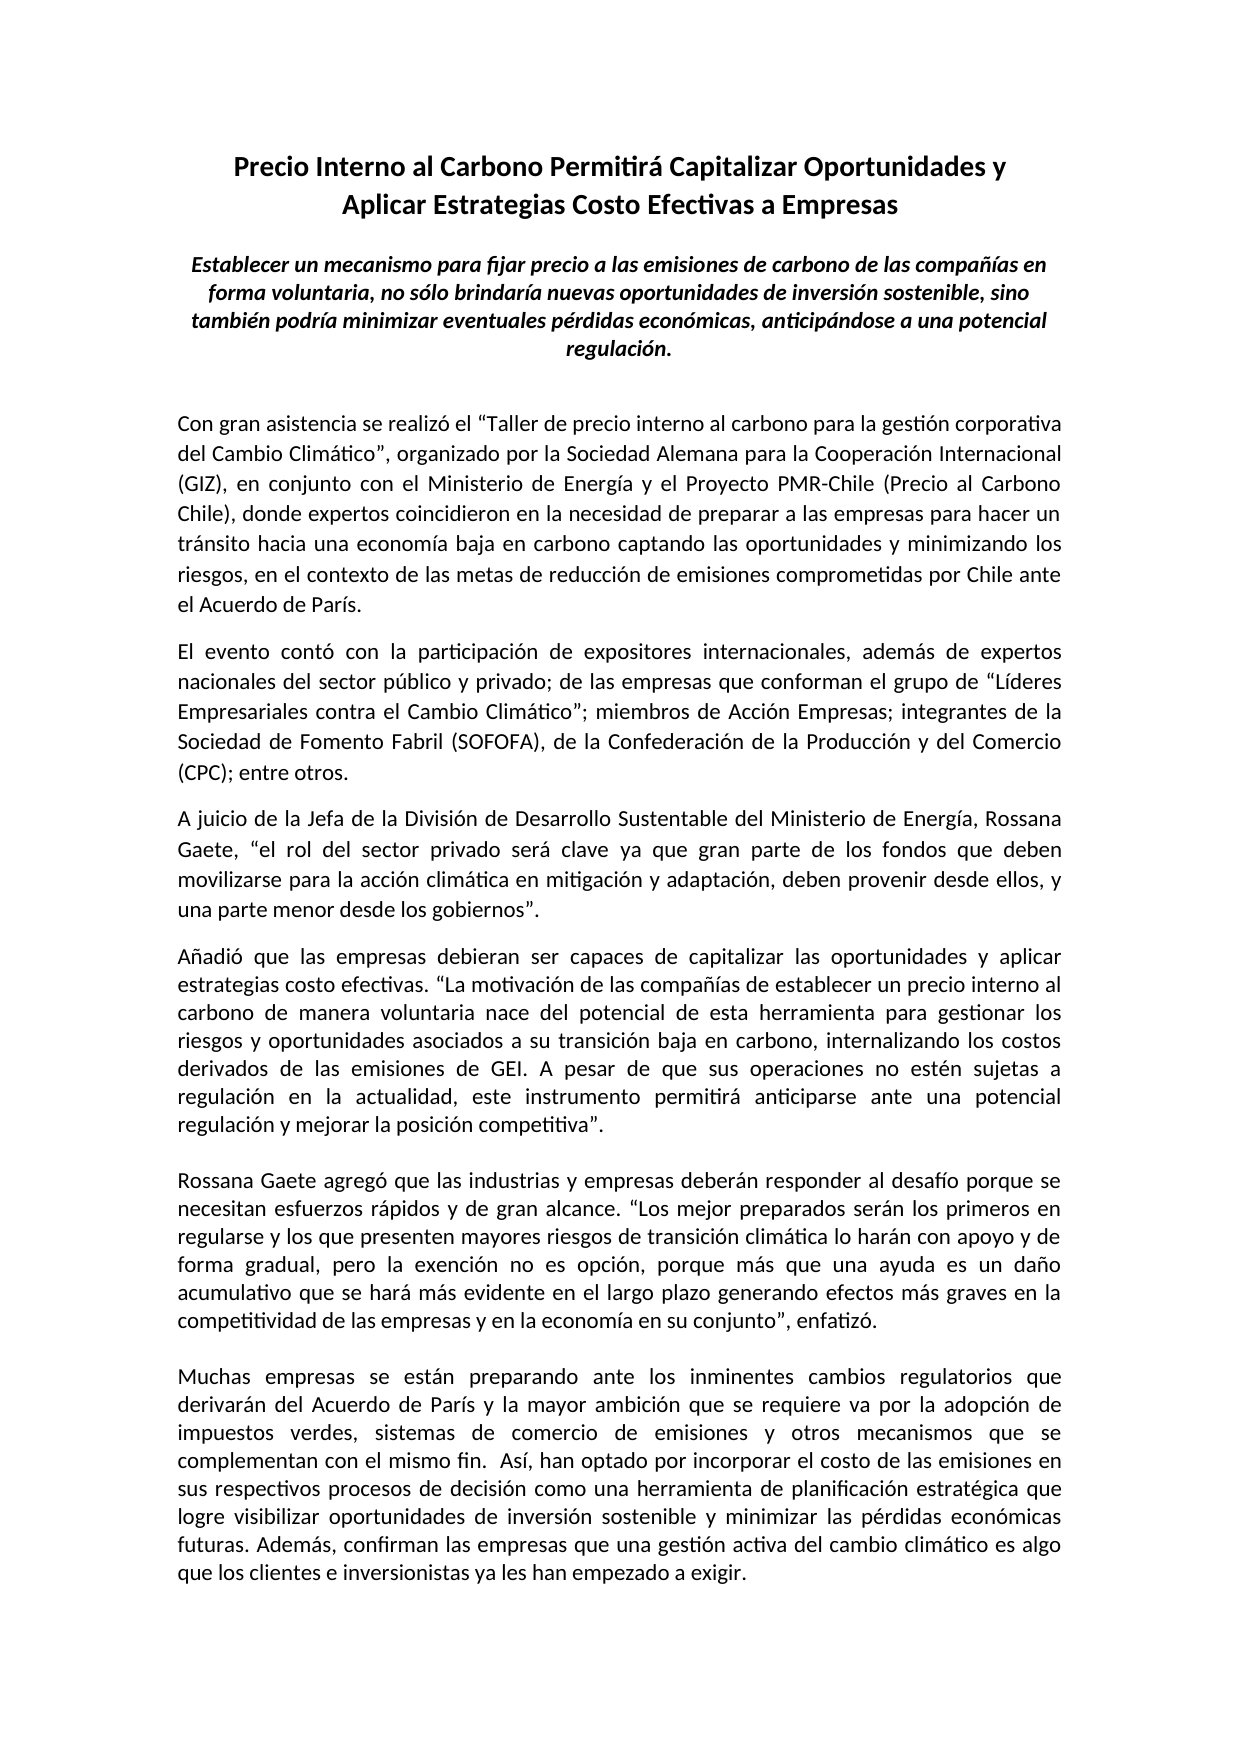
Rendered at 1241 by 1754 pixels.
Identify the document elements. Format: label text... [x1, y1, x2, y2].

text Precio Interno al Carbono Permitirá Capitalizar Oportunidades y [177, 148, 1063, 183]
text Rossana Gaete agregó que las industrias y empresas deberán responder al desafío porque se necesitan esfuerzos rápidos y de gran alcance. “Los mejor preparados serán los primeros en regularse y los que presenten mayores riesgos de transición climática lo harán con apoyo y de forma gradual, pero la exención no es opción, porque más que una ayuda es un daño acumulativo que se hará más evidente en el largo plazo generando efectos más graves en la competitividad de las empresas y en la economía en su conjunto”, enfatizó. [177, 1166, 1063, 1334]
text El evento contó con la participación de expositores internacionales, además de expertos nacionales del sector público y privado; de las empresas que conforman el grupo de “Líderes Empresariales contra el Cambio Climático”; miembros de Acción Empresas; integrantes de la Sociedad de Fomento Fabril (SOFOFA), de la Confederación de la Producción y del Comercio (CPC); entre otros. [177, 637, 1063, 786]
text Añadió que las empresas debieran ser capaces de capitalizar las oportunidades y aplicar estrategias costo efectivas. “La motivación de las compañías de establecer un precio interno al carbono de manera voluntaria nace del potencial de esta herramienta para gestionar los riesgos y oportunidades asociados a su transición baja en carbono, internalizando los costos derivados de las emisiones de GEI. A pesar de que sus operaciones no estén sujetas a regulación en la actualidad, este instrumento permitirá anticiparse ante una potencial regulación y mejorar la posición competitiva”. [177, 942, 1063, 1138]
text Establecer un mecanismo para fijar precio a las emisiones de carbono de las compañías en forma voluntaria, no sólo brindaría nuevas oportunidades de inversión sostenible, sino también podría minimizar eventuales pérdidas económicas, anticipándose a una potencial regulación. [177, 250, 1063, 362]
text Muchas empresas se están preparando ante los inminentes cambios regulatorios que derivarán del Acuerdo de París y la mayor ambición que se requiere va por la adopción de impuestos verdes, sistemas de comercio de emisiones y otros mecanismos que se complementan con el mismo fin. Así, han optado por incorporar el costo de las emisiones en sus respectivos procesos de decisión como una herramienta de planificación estratégica que logre visibilizar oportunidades de inversión sostenible y minimizar las pérdidas económicas futuras. Además, confirman las empresas que una gestión activa del cambio climático es algo que los clientes e inversionistas ya les han empezado a exigir. [177, 1362, 1063, 1586]
text Con gran asistencia se realizó el “Taller de precio interno al carbono para la gestión corporativa del Cambio Climático”, organizado por la Sociedad Alemana para la Cooperación Internacional (GIZ), en conjunto con el Ministerio de Energía y el Proyecto PMR-Chile (Precio al Carbono Chile), donde expertos coincidieron en la necesidad de preparar a las empresas para hacer un tránsito hacia una economía baja en carbono captando las oportunidades y minimizando los riesgos, en el contexto de las metas de reducción de emisiones comprometidas por Chile ante el Acuerdo de París. [177, 409, 1063, 618]
text Aplicar Estrategias Costo Efectivas a Empresas [177, 186, 1063, 222]
text A juicio de la Jefa de la División de Desarrollo Sustentable del Ministerio de Energía, Rossana Gaete, “el rol del sector privado será clave ya que gran parte de los fondos que deben movilizarse para la acción climática en mitigación y adaptación, deben provenir desde ellos, y una parte menor desde los gobiernos”. [177, 804, 1063, 923]
